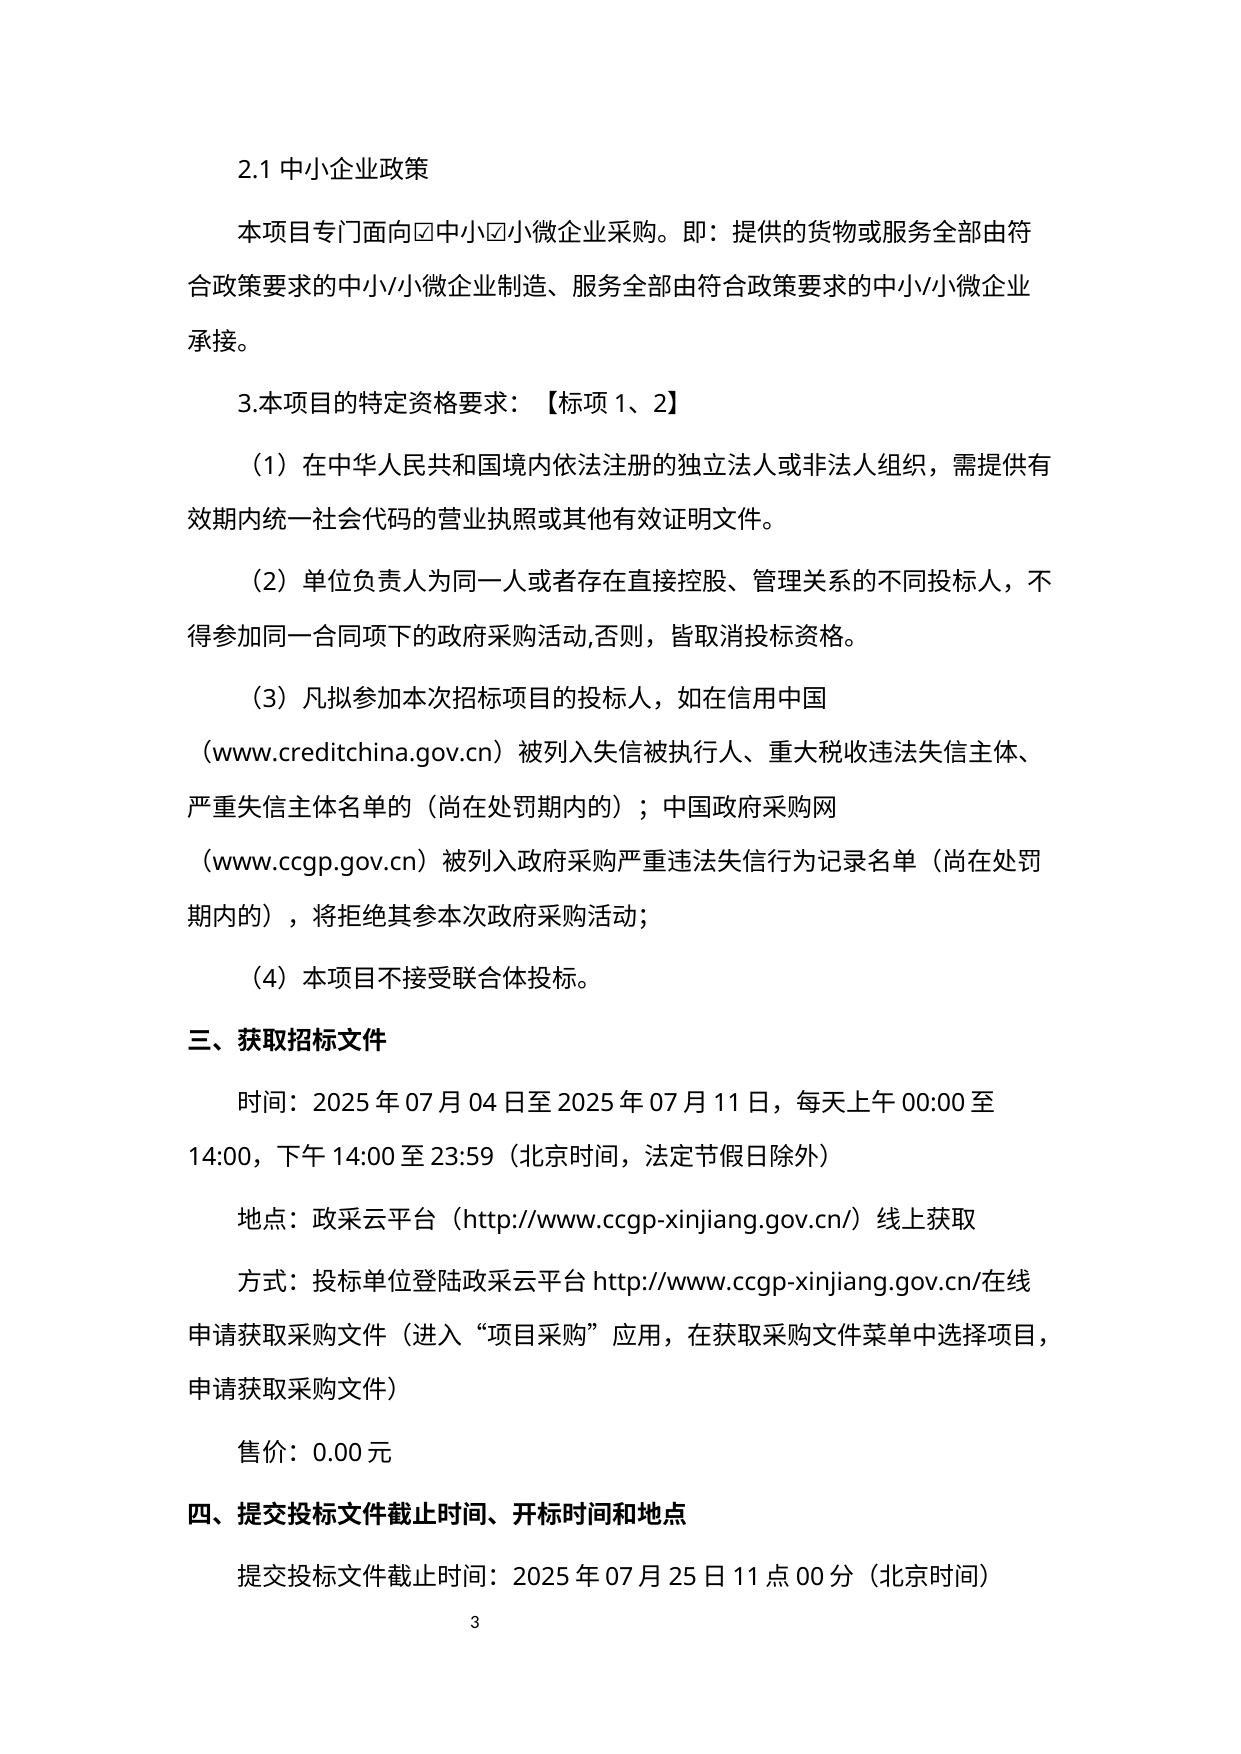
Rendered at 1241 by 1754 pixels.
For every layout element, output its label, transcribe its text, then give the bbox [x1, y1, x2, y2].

text 地点：政采云平台（http://www.ccgp-xinjiang.gov.cn/）线上获取 [187, 1199, 1053, 1235]
text 2.1 中小企业政策 [187, 150, 1053, 186]
text （3）凡拟参加本次招标项目的投标人，如在信用中国（www.creditchina.gov.cn）被列入失信被执行人、重大税收违法失信主体、严重失信主体名单的（尚在处罚期内的）；中国政府采购网（www.ccgp.gov.cn）被列入政府采购严重违法失信行为记录名单（尚在处罚期内的），将拒绝其参本次政府采购活动； [187, 678, 1053, 932]
text 时间：2025年07月04日至2025年07月11日，每天上午00:00至14:00，下午14:00至23:59（北京时间，法定节假日除外） [187, 1082, 1053, 1173]
text 本项目专门面向☑中小☑小微企业采购。即：提供的货物或服务全部由符合政策要求的中小/小微企业制造、服务全部由符合政策要求的中小/小微企业承接。 [187, 212, 1053, 357]
text 售价：0.00元 [187, 1432, 1053, 1468]
text （1）在中华人民共和国境内依法注册的独立法人或非法人组织，需提供有效期内统一社会代码的营业执照或其他有效证明文件。 [187, 445, 1053, 536]
text （4）本项目不接受联合体投标。 [187, 958, 1053, 994]
text （2）单位负责人为同一人或者存在直接控股、管理关系的不同投标人，不得参加同一合同项下的政府采购活动,否则，皆取消投标资格。 [187, 562, 1053, 652]
text 提交投标文件截止时间：2025年07月25日11点00分（北京时间） [187, 1557, 1053, 1593]
text 三、获取招标文件 [187, 1020, 1053, 1057]
text 方式：投标单位登陆政采云平台http://www.ccgp-xinjiang.gov.cn/在线申请获取采购文件（进入“项目采购”应用，在获取采购文件菜单中选择项目，申请获取采购文件） [187, 1261, 1053, 1406]
text 四、提交投标文件截止时间、开标时间和地点 [187, 1494, 1053, 1531]
text 3.本项目的特定资格要求：【标项1、2】 [187, 383, 1053, 419]
